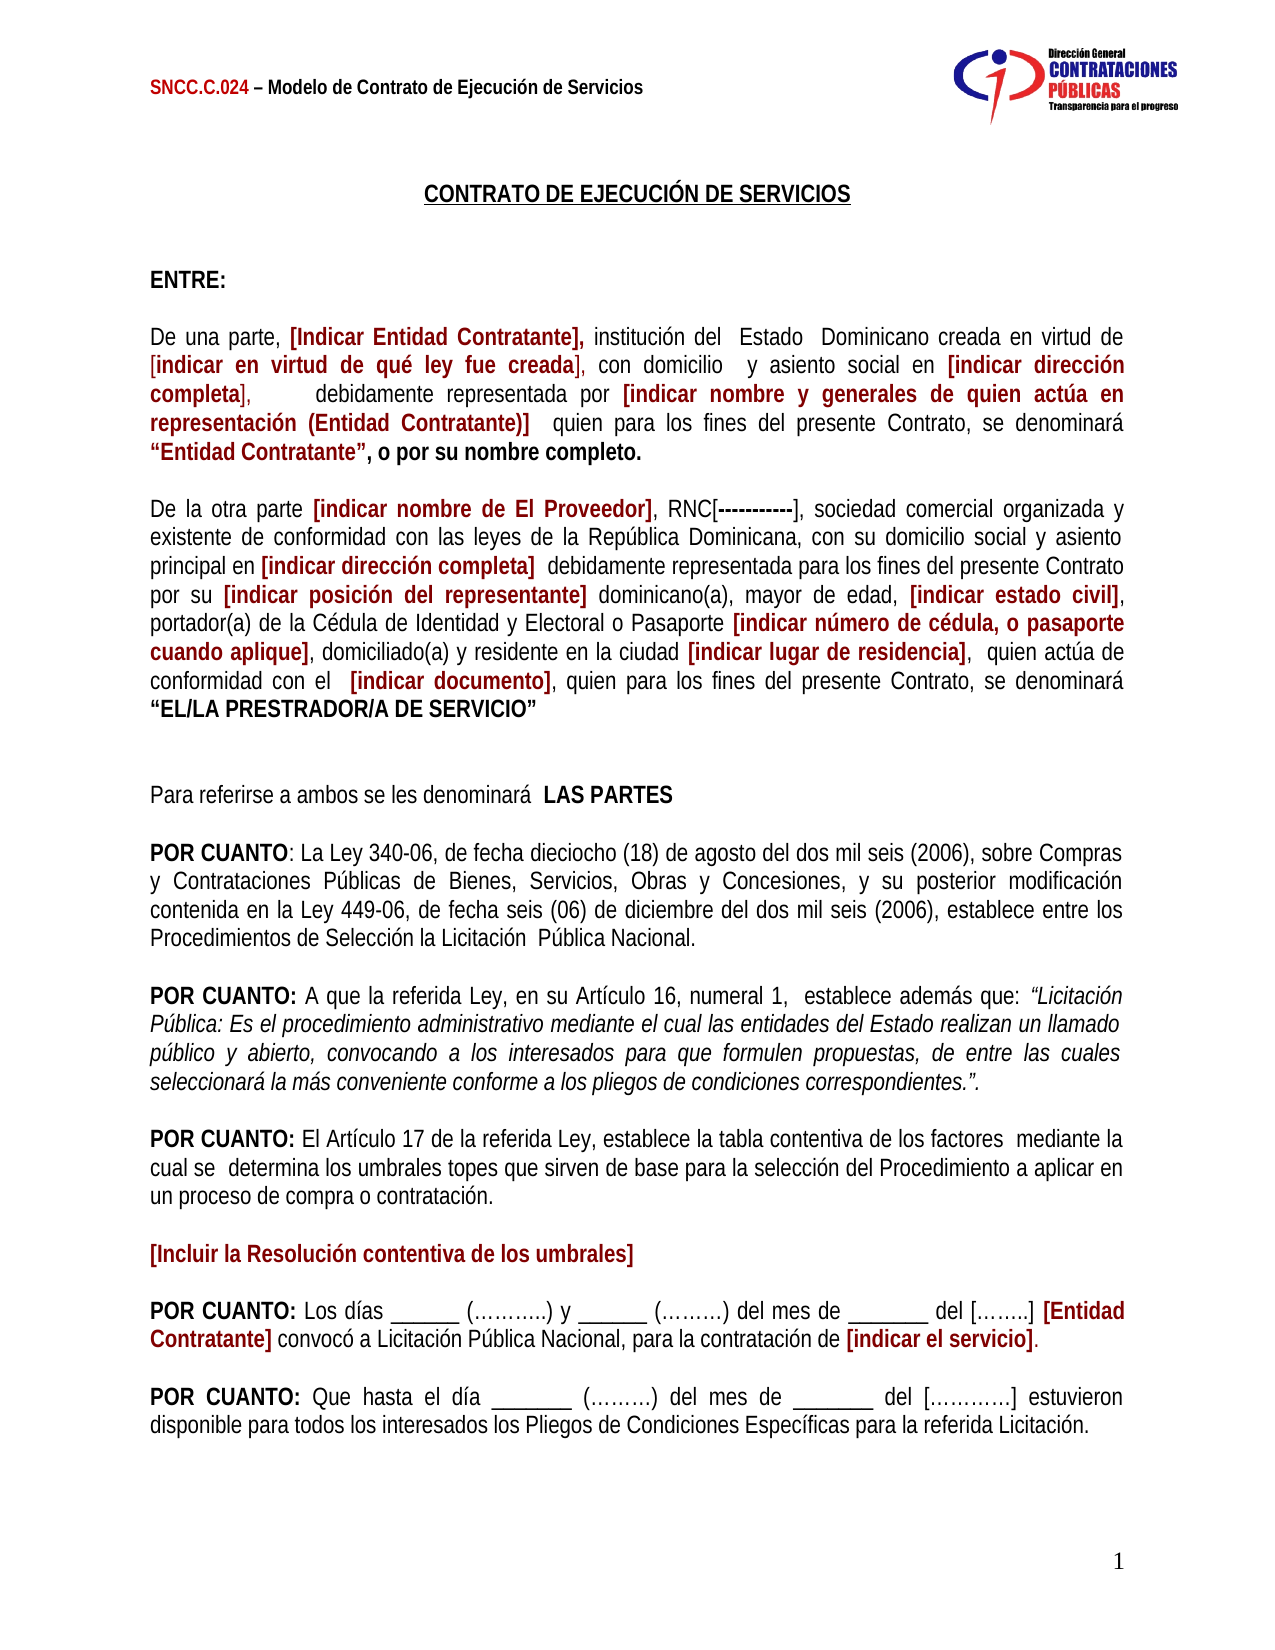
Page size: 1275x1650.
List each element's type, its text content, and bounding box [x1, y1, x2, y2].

text POR CUANTO: El Artículo 17 de , establece la tabla contentiva de los factores mediante la cual se determina los umbrales topes que sirven de base para la selección del Procedimiento a aplicar en un proceso de compra o contratación. [150, 1124, 1125, 1210]
text Para referirse a ambos se les denominará LAS PARTES [150, 780, 1181, 809]
text De la otra parte [indicar nombre de El Proveedor], RNC[-----------], sociedad comercial organizada y existente de conformidad con las leyes de la República Dominicana, con su domicilio social y asiento principal en [indicar dirección completa] debidamente representada para los fines del presente Contrato por su [indicar posición del representante] dominicano(a), mayor de edad, [indicar estado civil], portador(a) de la Cédula de Identidad y Electoral o Pasaporte [indicar número de cédula, o pasaporte cuando aplique], domiciliado(a) y residente en la ciudad [indicar lugar de residencia], quien actúa de conformidad con el [indicar documento], quien para los fines del presente Contrato, se denominará “EL/LA PRESTRADOR/A DE SERVICIO” [150, 494, 1125, 723]
text POR CUANTO: Que hasta el día _______ (………) del mes de _______ del […………] estuvieron disponible para todos los interesados los Pliegos de Condiciones Específicas para [150, 1382, 1125, 1439]
text POR CUANTO: A que , en su Artículo 16, numeral 1, establece además que: “Licitación Pública: Es el procedimiento administrativo mediante el cual las entidades del Estado realizan un llamado público y abierto, convocando a los interesados para que formulen propuestas, de entre las cuales seleccionará la más conveniente conforme a los pliegos de condiciones correspondientes.”. [150, 981, 1125, 1095]
text CONTRATO DE EJECUCIÓN DE SERVICIOS [150, 179, 1125, 207]
text POR CUANTO: La Ley 340-06, de fecha dieciocho (18) de agosto del dos mil seis (2006), sobre Compras y Contrataciones Públicas de Bienes, Servicios, Obras y Concesiones, y su posterior modificación contenida en la Ley 449-06, de fecha seis (06) de diciembre del dos mil seis (2006), establece entre los Procedimientos de Selección [150, 837, 1125, 952]
text [Incluir la Resolución contentiva de los umbrales] [150, 1238, 1125, 1267]
text De una parte, [Indicar Entidad Contratante], institución del Estado Dominicano creada en virtud de [indicar en virtud de qué ley fue creada], con domicilio y asiento social en [indicar dirección completa], debidamente representada por [indicar nombre y generales de quien actúa en representación (Entidad Contratante)] quien para los fines del presente Contrato, se denominará “Entidad Contratante”, o por su nombre completo. [150, 322, 1125, 465]
text POR CUANTO: Los días ______ (………..) y ______ (………) del mes de _______ del [……..] [Entidad Contratante] convocó a Licitación Pública Nacional, para la contratación de [indicar el servicio]. [150, 1296, 1125, 1353]
text ENTRE: [150, 264, 1125, 293]
picture [953, 48, 1178, 125]
